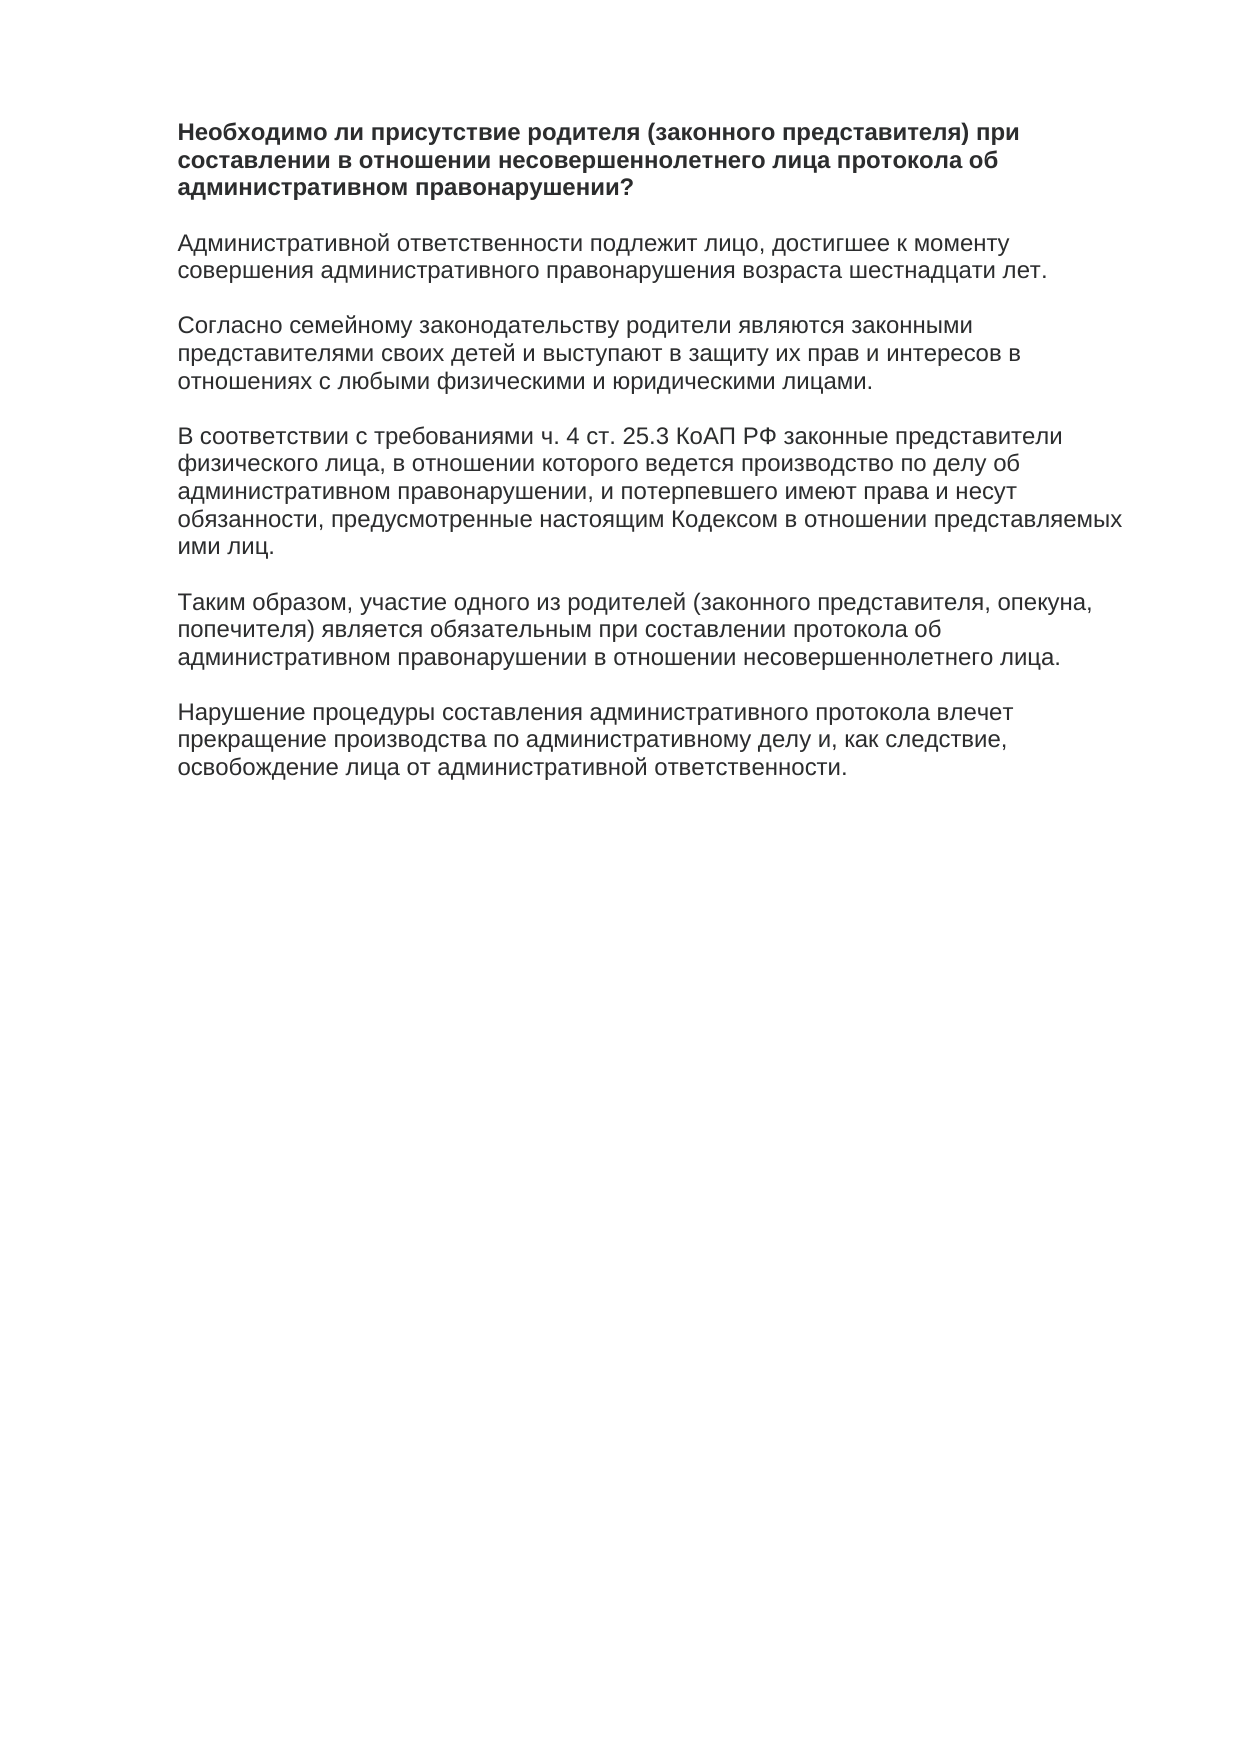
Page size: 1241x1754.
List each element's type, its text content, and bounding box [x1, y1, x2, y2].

text Необходимо ли присутствие родителя (законного представителя) при составлении в отношении несовершеннолетнего лица протокола об административном правонарушении? [177, 118, 1152, 201]
text В соответствии с требованиями ч. 4 ст. 25.3 КоАП РФ законные представители физического лица, в отношении которого ведется производство по делу об административном правонарушении, и потерпевшего имеют права и несут обязанности, предусмотренные настоящим Кодексом в отношении представляемых ими лиц. [177, 422, 1152, 560]
text Согласно семейному законодательству родители являются законными представителями своих детей и выступают в защиту их прав и интересов в отношениях с любыми физическими и юридическими лицами. [177, 311, 1152, 394]
text Административной ответственности подлежит лицо, достигшее к моменту совершения административного правонарушения возраста шестнадцати лет. [177, 228, 1152, 284]
text Нарушение процедуры составления административного протокола влечет прекращение производства по административному делу и, как следствие, освобождение лица от административной ответственности. [177, 698, 1152, 781]
text Таким образом, участие одного из родителей (законного представителя, опекуна, попечителя) является обязательным при составлении протокола об административном правонарушении в отношении несовершеннолетнего лица. [177, 587, 1152, 670]
